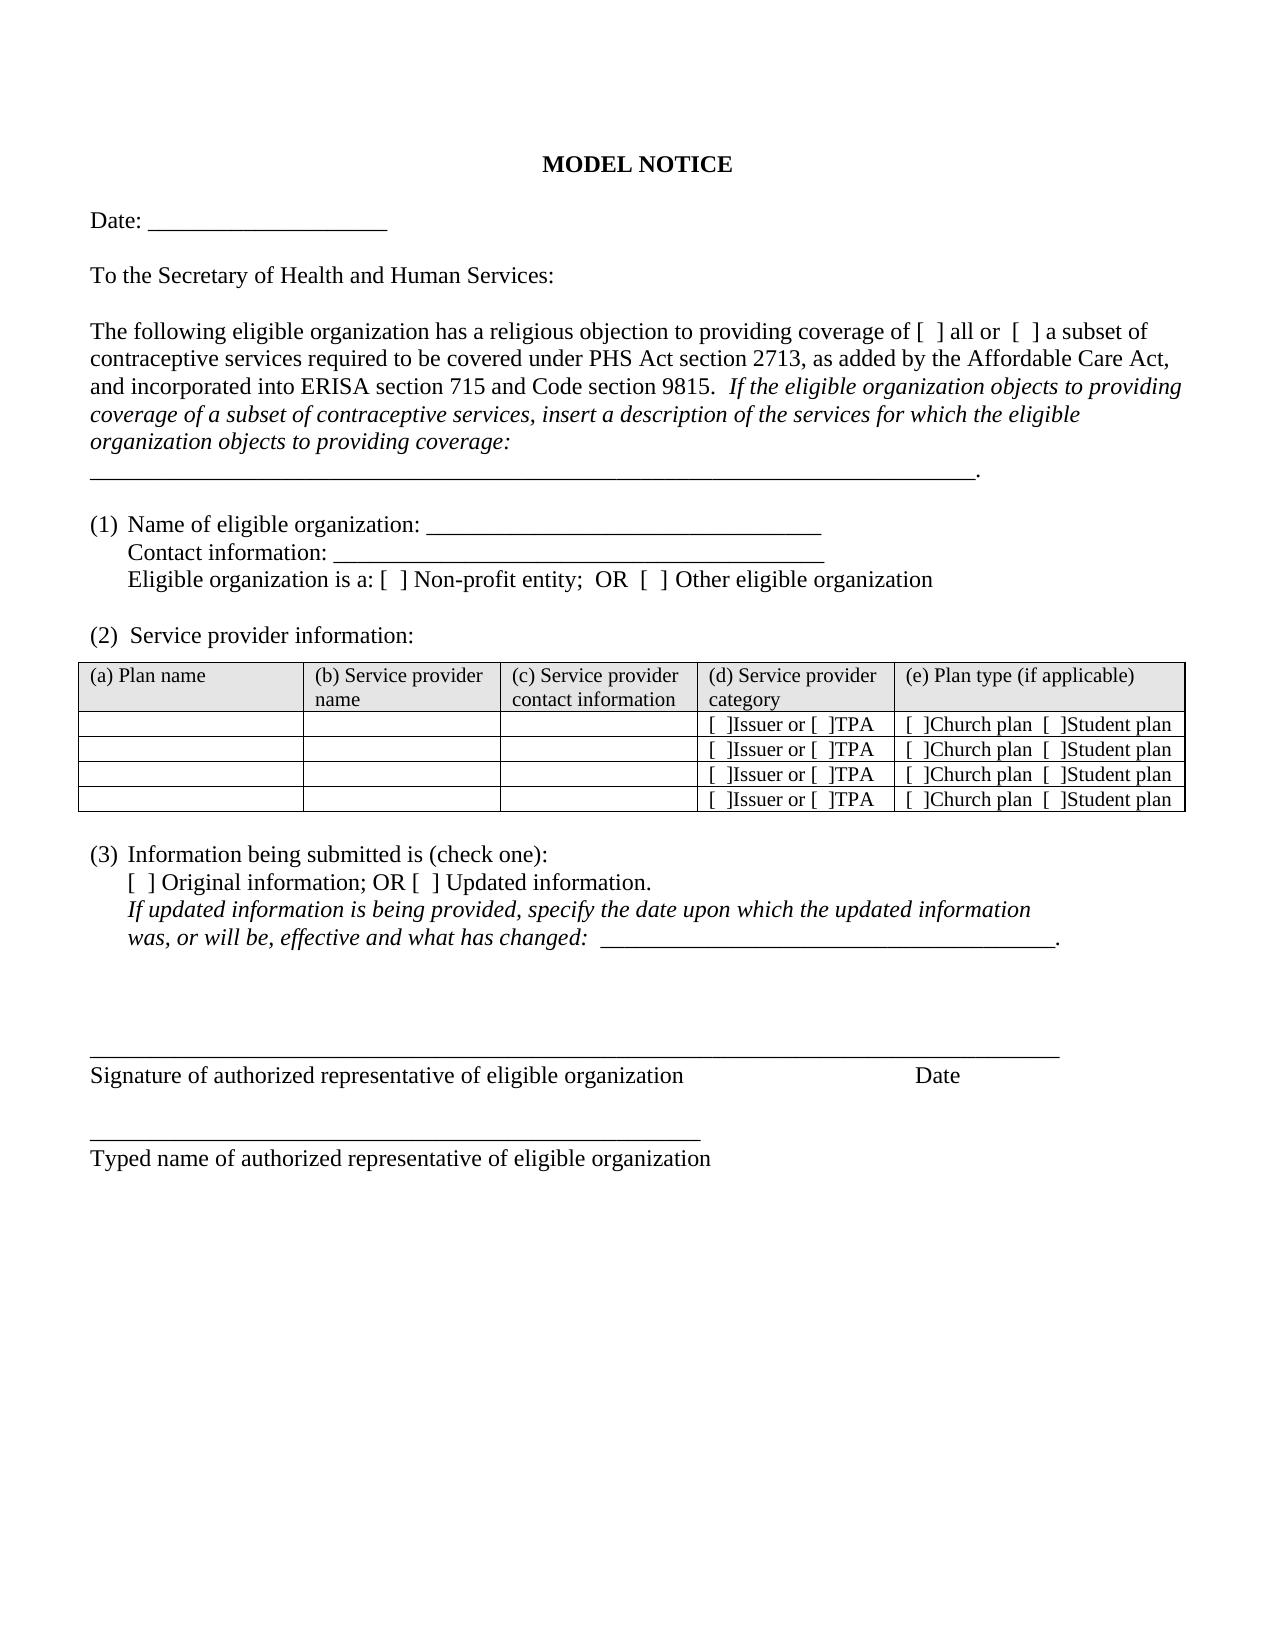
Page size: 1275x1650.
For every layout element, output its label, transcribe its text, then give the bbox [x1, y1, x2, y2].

table_cell [ ]Issuer or [ ]TPA [698, 787, 894, 811]
table_cell [ ]Church plan [ ]Student plan [895, 762, 1184, 786]
text (1) Name of eligible organization: _________________________________ [90, 510, 1185, 538]
table_cell [79, 737, 303, 761]
text _________________________________________________________________________________ [90, 1033, 1185, 1061]
text To the Secretary of Health and Human Services: [90, 262, 1185, 289]
table_cell [501, 787, 697, 811]
table_header (a) Plan name [79, 663, 303, 711]
table_cell [79, 762, 303, 786]
text The following eligible organization has a religious objection to providing coverage of [ ] all or [ ] a subset of contraceptive services required to be covered under PHS Act section 2713, as added by the Affordable Care Act, and incorporated into ERISA section 715 and Code section 9815. If the eligible organization objects to providing coverage of a subset of contraceptive services, insert a description of the services for which the eligible organization objects to providing coverage: __________________________________________________________________________. [90, 317, 1185, 482]
table_header (b) Service provider name [304, 663, 500, 711]
table_cell [304, 787, 500, 811]
text Signature of authorized representative of eligible organization Date [90, 1061, 1185, 1088]
text Typed name of authorized representative of eligible organization [90, 1143, 1185, 1171]
text [ ] Original information; OR [ ] Updated information. [127, 867, 1185, 895]
text (2) Service provider information: [90, 622, 1185, 649]
table_cell [ ]Church plan [ ]Student plan [895, 737, 1184, 761]
table_cell [501, 712, 697, 736]
table_cell [ ]Church plan [ ]Student plan [895, 787, 1184, 811]
text MODEL NOTICE [90, 150, 1185, 178]
table_header (d) Service provider category [698, 663, 894, 711]
table_cell [ ]Issuer or [ ]TPA [698, 712, 894, 736]
text Date: ____________________ [90, 206, 1185, 234]
table_cell [304, 712, 500, 736]
text Contact information: _________________________________________ [90, 538, 1185, 565]
text was, or will be, effective and what has changed: ______________________________________. [90, 923, 1185, 950]
table_header (c) Service provider contact information [501, 663, 697, 711]
table_cell [79, 787, 303, 811]
table_cell [79, 712, 303, 736]
table_cell [ ]Church plan [ ]Student plan [895, 712, 1184, 736]
table_cell [304, 737, 500, 761]
table_cell [ ]Issuer or [ ]TPA [698, 762, 894, 786]
text Eligible organization is a: [ ] Non-profit entity; OR [ ] Other eligible organization [127, 565, 1185, 593]
table_cell [501, 762, 697, 786]
table_header (e) Plan type (if applicable) [895, 663, 1184, 711]
table_cell [304, 762, 500, 786]
text (3) Information being submitted is (check one): [90, 840, 1185, 867]
table_cell [501, 737, 697, 761]
table_cell [ ]Issuer or [ ]TPA [698, 737, 894, 761]
text ___________________________________________________ [90, 1116, 1185, 1143]
text If updated information is being provided, specify the date upon which the updated information [90, 895, 1185, 923]
